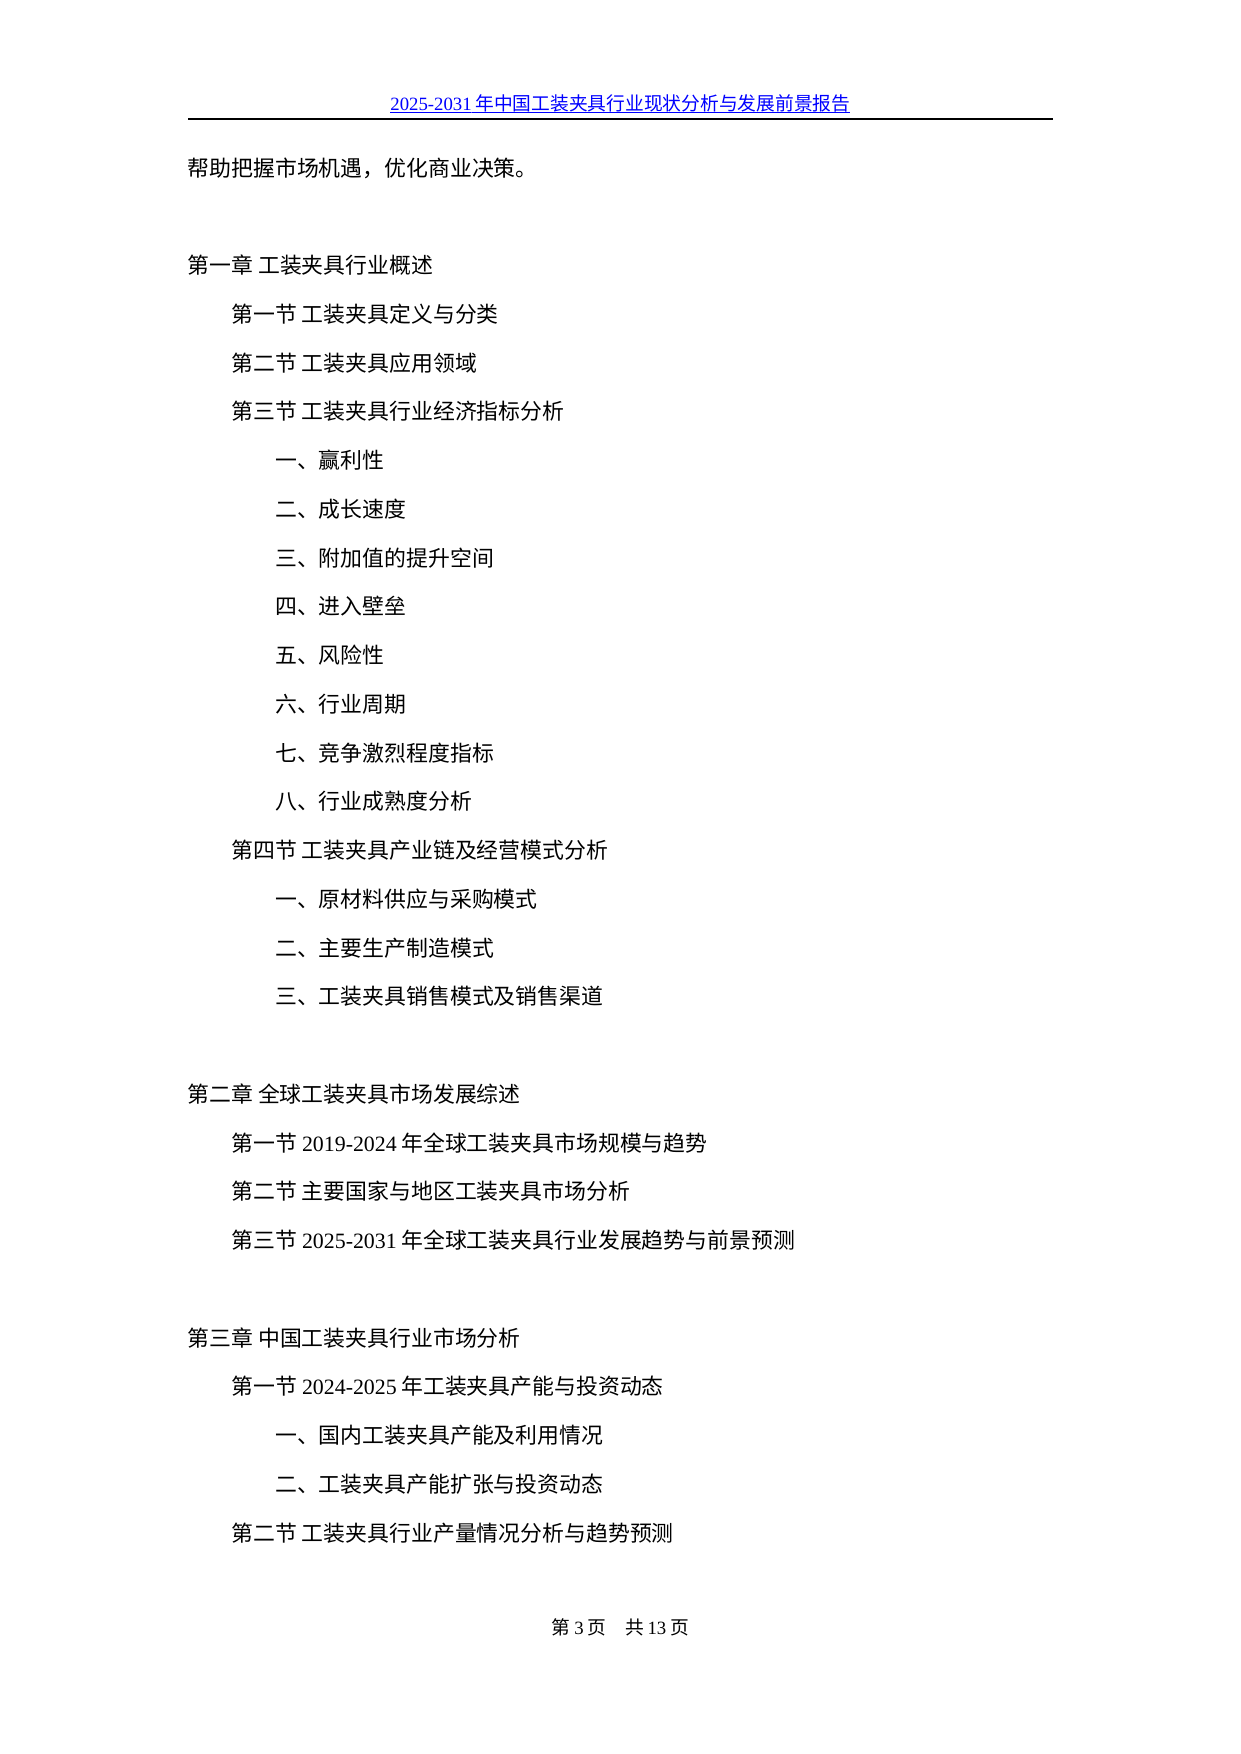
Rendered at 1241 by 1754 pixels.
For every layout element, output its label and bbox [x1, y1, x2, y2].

text [187, 150, 1053, 1548]
